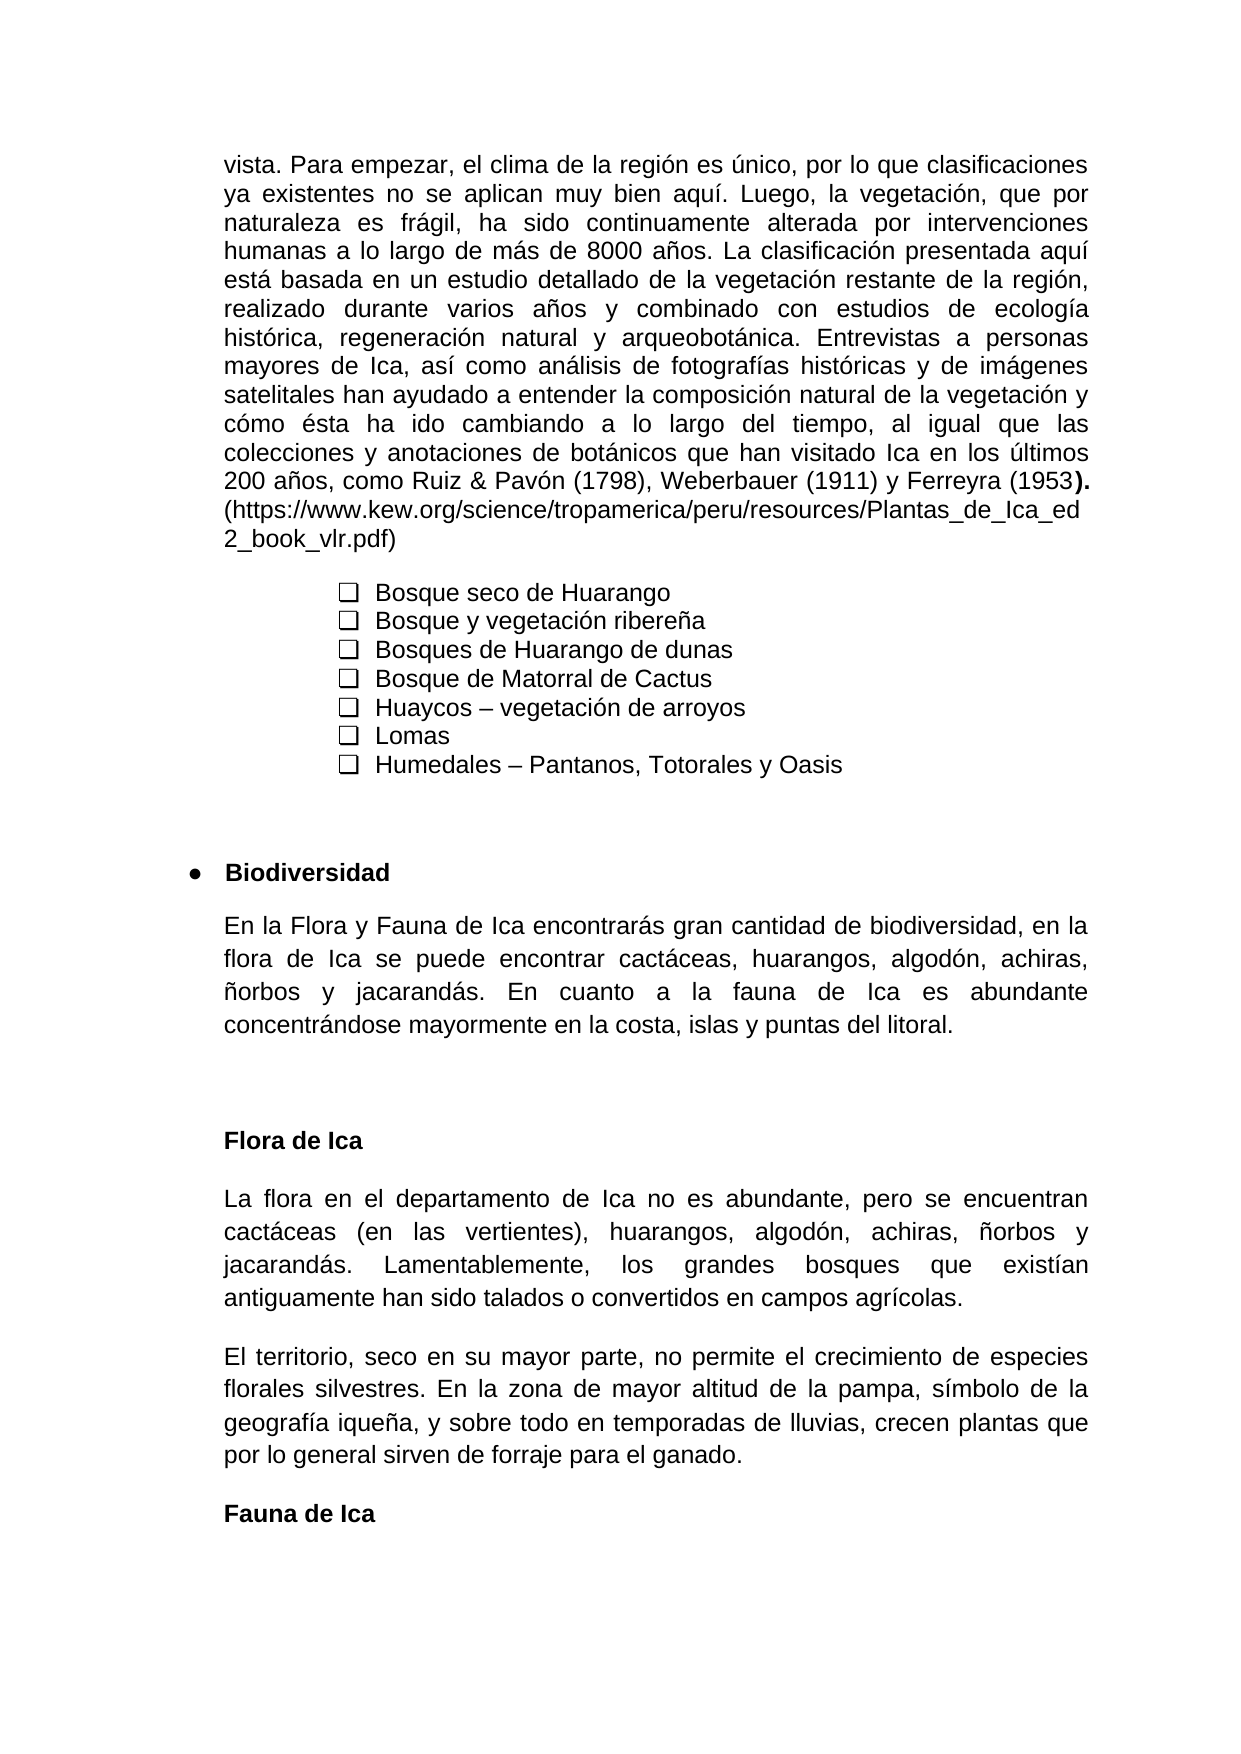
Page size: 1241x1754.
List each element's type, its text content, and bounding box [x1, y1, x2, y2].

text En la Flora y Fauna de Ica encontrarás gran cantidad de biodiversidad, en la flora de Ica se puede encontrar cactáceas, huarangos, algodón, achiras, ñorbos y jacarandás. En cuanto a la fauna de Ica es abundante concentrándose mayormente en la costa, islas y puntas del litoral. [224, 911, 1090, 1039]
text La flora en el departamento de Ica no es abundante, pero se encuentran cactáceas (en las vertientes), huarangos, algodón, achiras, ñorbos y jacarandás. Lamentablemente, los grandes bosques que existían antiguamente han sido talados o convertidos en campos agrícolas. [224, 1184, 1090, 1312]
list Huaycos – vegetación de arroyos [337, 692, 1090, 721]
text Flora de Ica [224, 1126, 1090, 1155]
list Humedales – Pantanos, Totorales y Oasis [337, 750, 1090, 779]
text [224, 150, 1090, 552]
list Bosque seco de Huarango [337, 577, 1090, 606]
list Bosques de Huarango de dunas [337, 635, 1090, 664]
list Lomas [337, 721, 1090, 750]
text El territorio, seco en su mayor parte, no permite el crecimiento de especies florales silvestres. En la zona de mayor altitud de la pampa, símbolo de la geografía iqueña, y sobre todo en temporadas de lluvias, crecen plantas que por lo general sirven de forraje para el ganado. [224, 1341, 1090, 1469]
list Biodiversidad [187, 857, 1090, 886]
list Bosque y vegetación ribereña [337, 606, 1090, 635]
list Bosque de Matorral de Cactus [337, 664, 1090, 692]
text Fauna de Ica [224, 1498, 1090, 1527]
